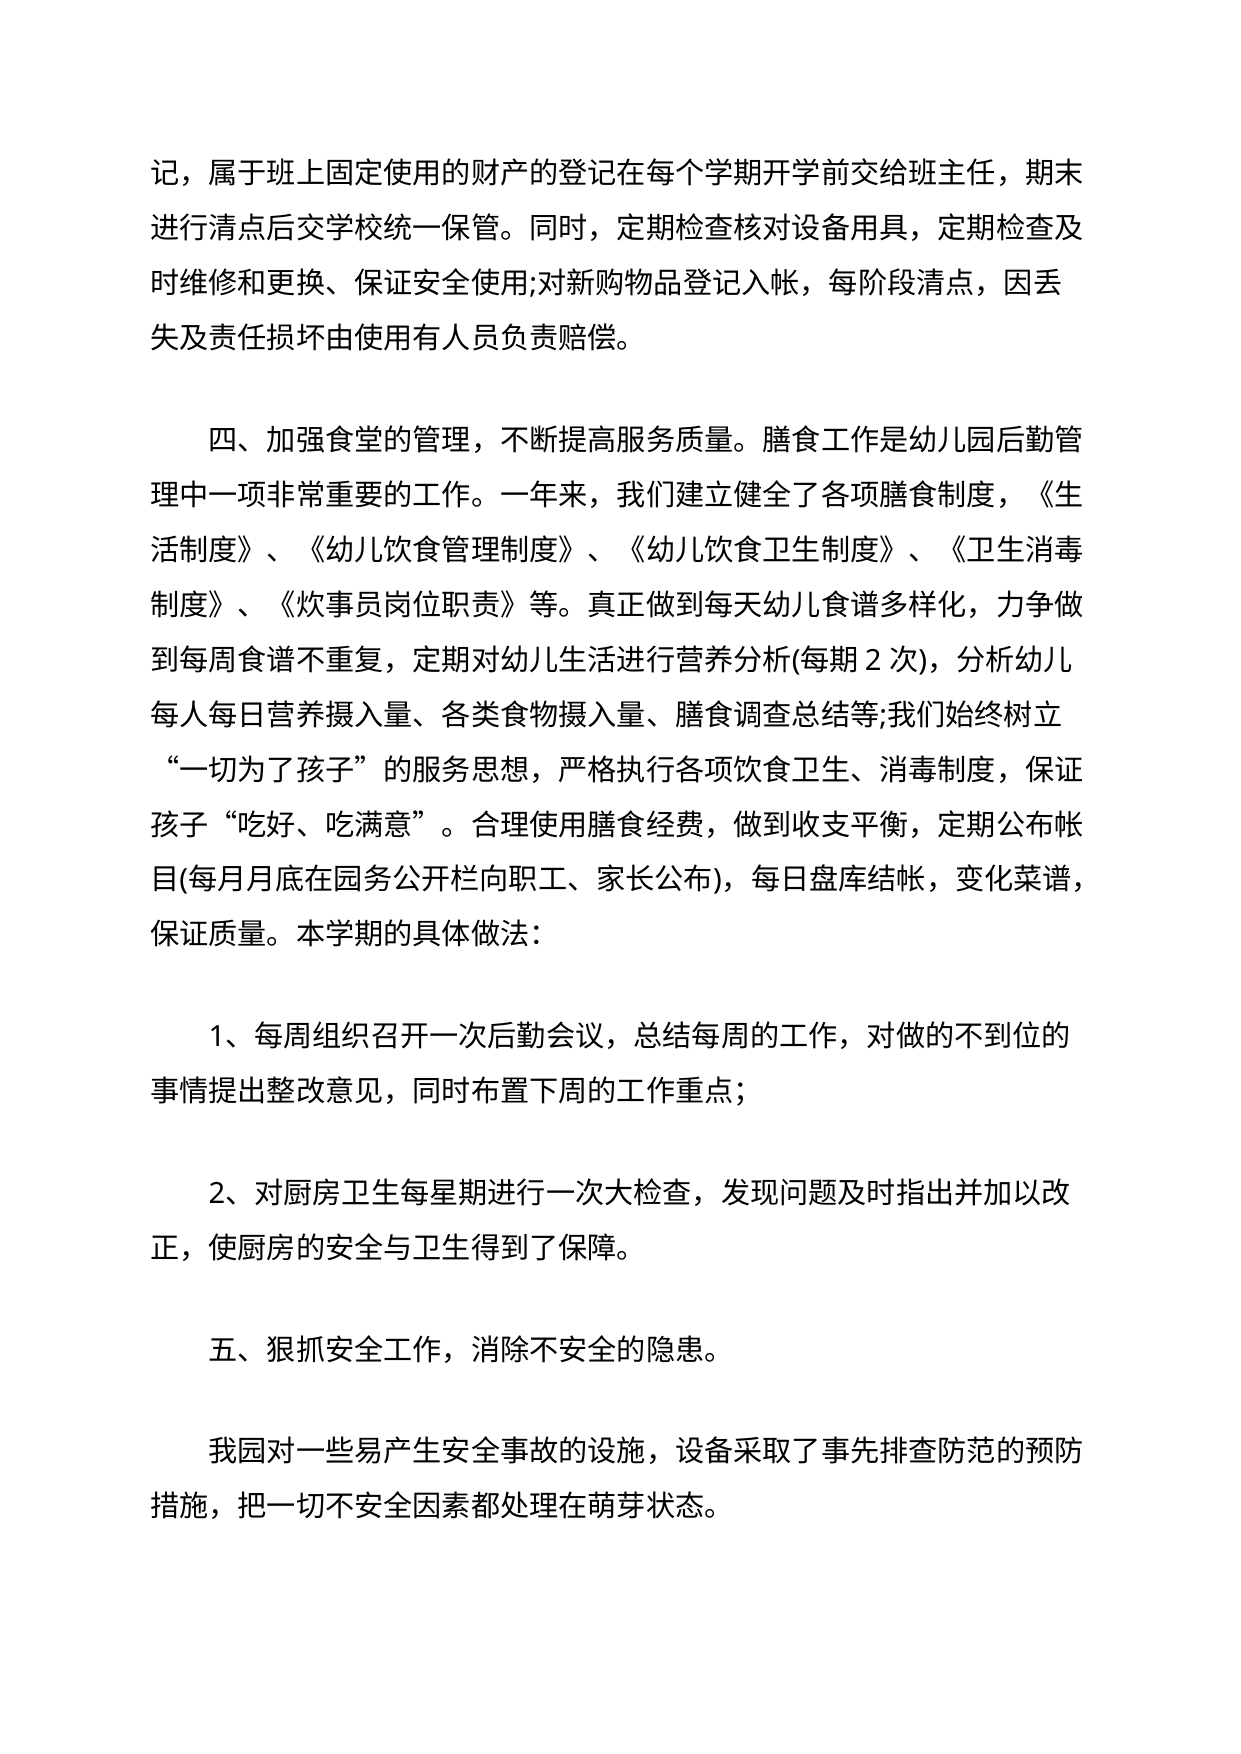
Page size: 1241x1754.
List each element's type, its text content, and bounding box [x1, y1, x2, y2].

text 1、每周组织召开一次后勤会议，总结每周的工作，对做的不到位的事情提出整改意见，同时布置下周的工作重点； [150, 1013, 1090, 1110]
text 五、狠抓安全工作，消除不安全的隐患。 [150, 1326, 1090, 1368]
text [150, 150, 1090, 357]
text 四、加强食堂的管理，不断提高服务质量。膳食工作是幼儿园后勤管理中一项非常重要的工作。一年来，我们建立健全了各项膳食制度，《生活制度》、《幼儿饮食管理制度》、《幼儿饮食卫生制度》、《卫生消毒制度》、《炊事员岗位职责》等。真正做到每天幼儿食谱多样化，力争做到每周食谱不重复，定期对幼儿生活进行营养分析(每期2 次)，分析幼儿每人每日营养摄入量、各类食物摄入量、膳食调查总结等;我们始终树立“一切为了孩子”的服务思想，严格执行各项饮食卫生、消毒制度，保证孩子“吃好、吃满意”。合理使用膳食经费，做到收支平衡，定期公布帐目(每月月底在园务公开栏向职工、家长公布)，每日盘库结帐，变化菜谱，保证质量。本学期的具体做法： [150, 417, 1090, 953]
text 2、对厨房卫生每星期进行一次大检查，发现问题及时指出并加以改正，使厨房的安全与卫生得到了保障。 [150, 1169, 1090, 1267]
text 我园对一些易产生安全事故的设施，设备采取了事先排查防范的预防措施，把一切不安全因素都处理在萌芽状态。 [150, 1428, 1090, 1525]
